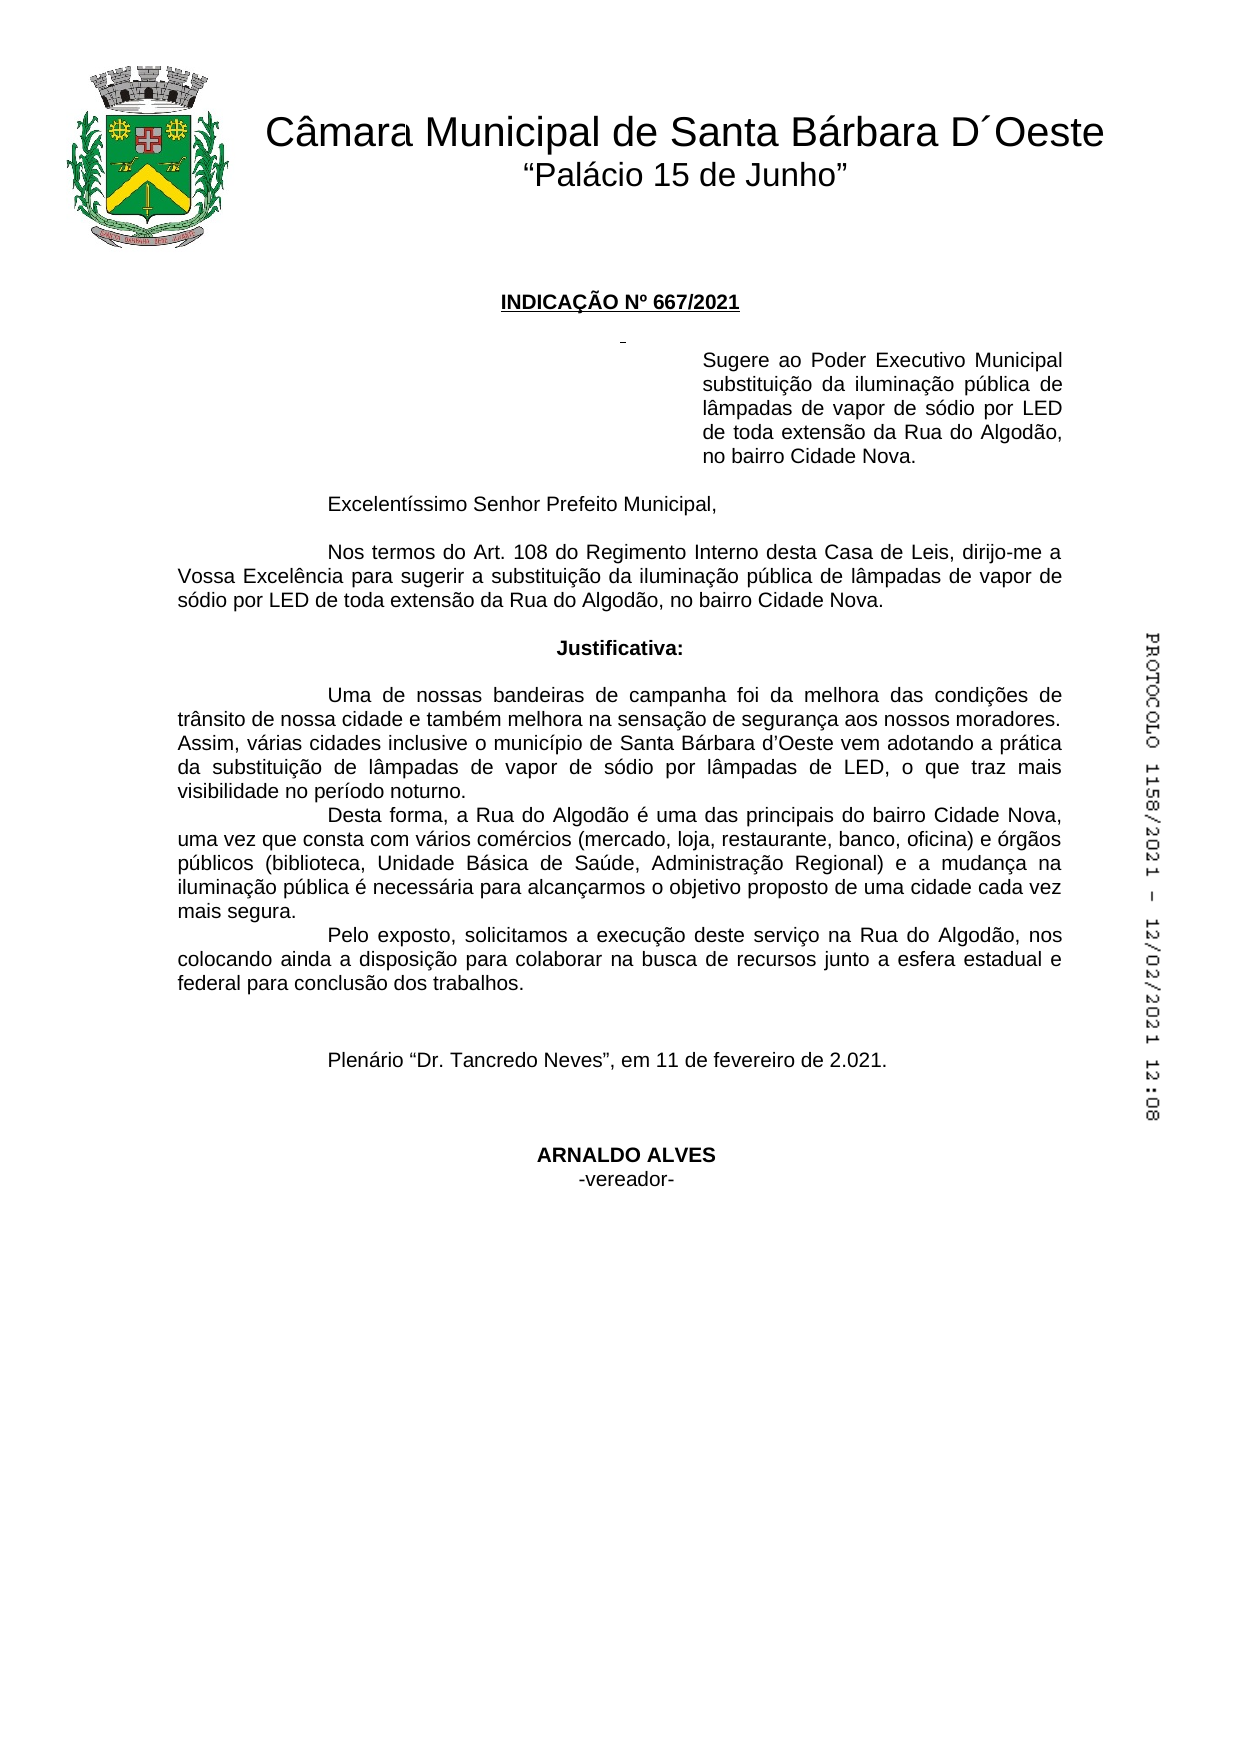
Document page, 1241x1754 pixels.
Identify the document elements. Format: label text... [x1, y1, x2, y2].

title INDICAÇÃO Nº 667/2021 [177, 290, 1063, 314]
text Pelo exposto, solicitamos a execução deste serviço na Rua do Algodão, nos colocando ainda a disposição para colaborar na busca de recursos junto a esfera estadual e federal para conclusão dos trabalhos. [177, 923, 1063, 995]
text ARNALDO ALVES [177, 1143, 1063, 1167]
text Desta forma, a Rua do Algodão é uma das principais do bairro Cidade Nova, uma vez que consta com vários comércios (mercado, loja, restaurante, banco, oficina) e órgãos públicos (biblioteca, Unidade Básica de Saúde, Administração Regional) e a mudança na iluminação pública é necessária para alcançarmos o objetivo proposto de uma cidade cada vez mais segura. [177, 803, 1063, 923]
picture [1120, 629, 1183, 1125]
picture [66, 66, 236, 255]
text Excelentíssimo Senhor Prefeito Municipal, [177, 492, 1063, 516]
text Uma de nossas bandeiras de campanha foi da melhora das condições de trânsito de nossa cidade e também melhora na sensação de segurança aos nossos moradores. Assim, várias cidades inclusive o município de Santa Bárbara d’Oeste vem adotando a prática da substituição de lâmpadas de vapor de sódio por lâmpadas de LED, o que traz mais visibilidade no período noturno. [177, 683, 1063, 803]
text Nos termos do Art. 108 do Regimento Interno desta Casa de Leis, dirijo-me a Vossa Excelência para sugerir a substituição da iluminação pública de lâmpadas de vapor de sódio por LED de toda extensão da Rua do Algodão, no bairro Cidade Nova. [177, 539, 1063, 611]
text -vereador- [177, 1167, 1063, 1191]
text Sugere ao Poder Executivo Municipal substituição da iluminação pública de lâmpadas de vapor de sódio por LED de toda extensão da Rua do Algodão, no bairro Cidade Nova. [702, 348, 1063, 468]
text Justificativa: [177, 635, 1063, 659]
text Plenário “Dr. Tancredo Neves”, em 11 de fevereiro de 2.021. [177, 1047, 1063, 1071]
